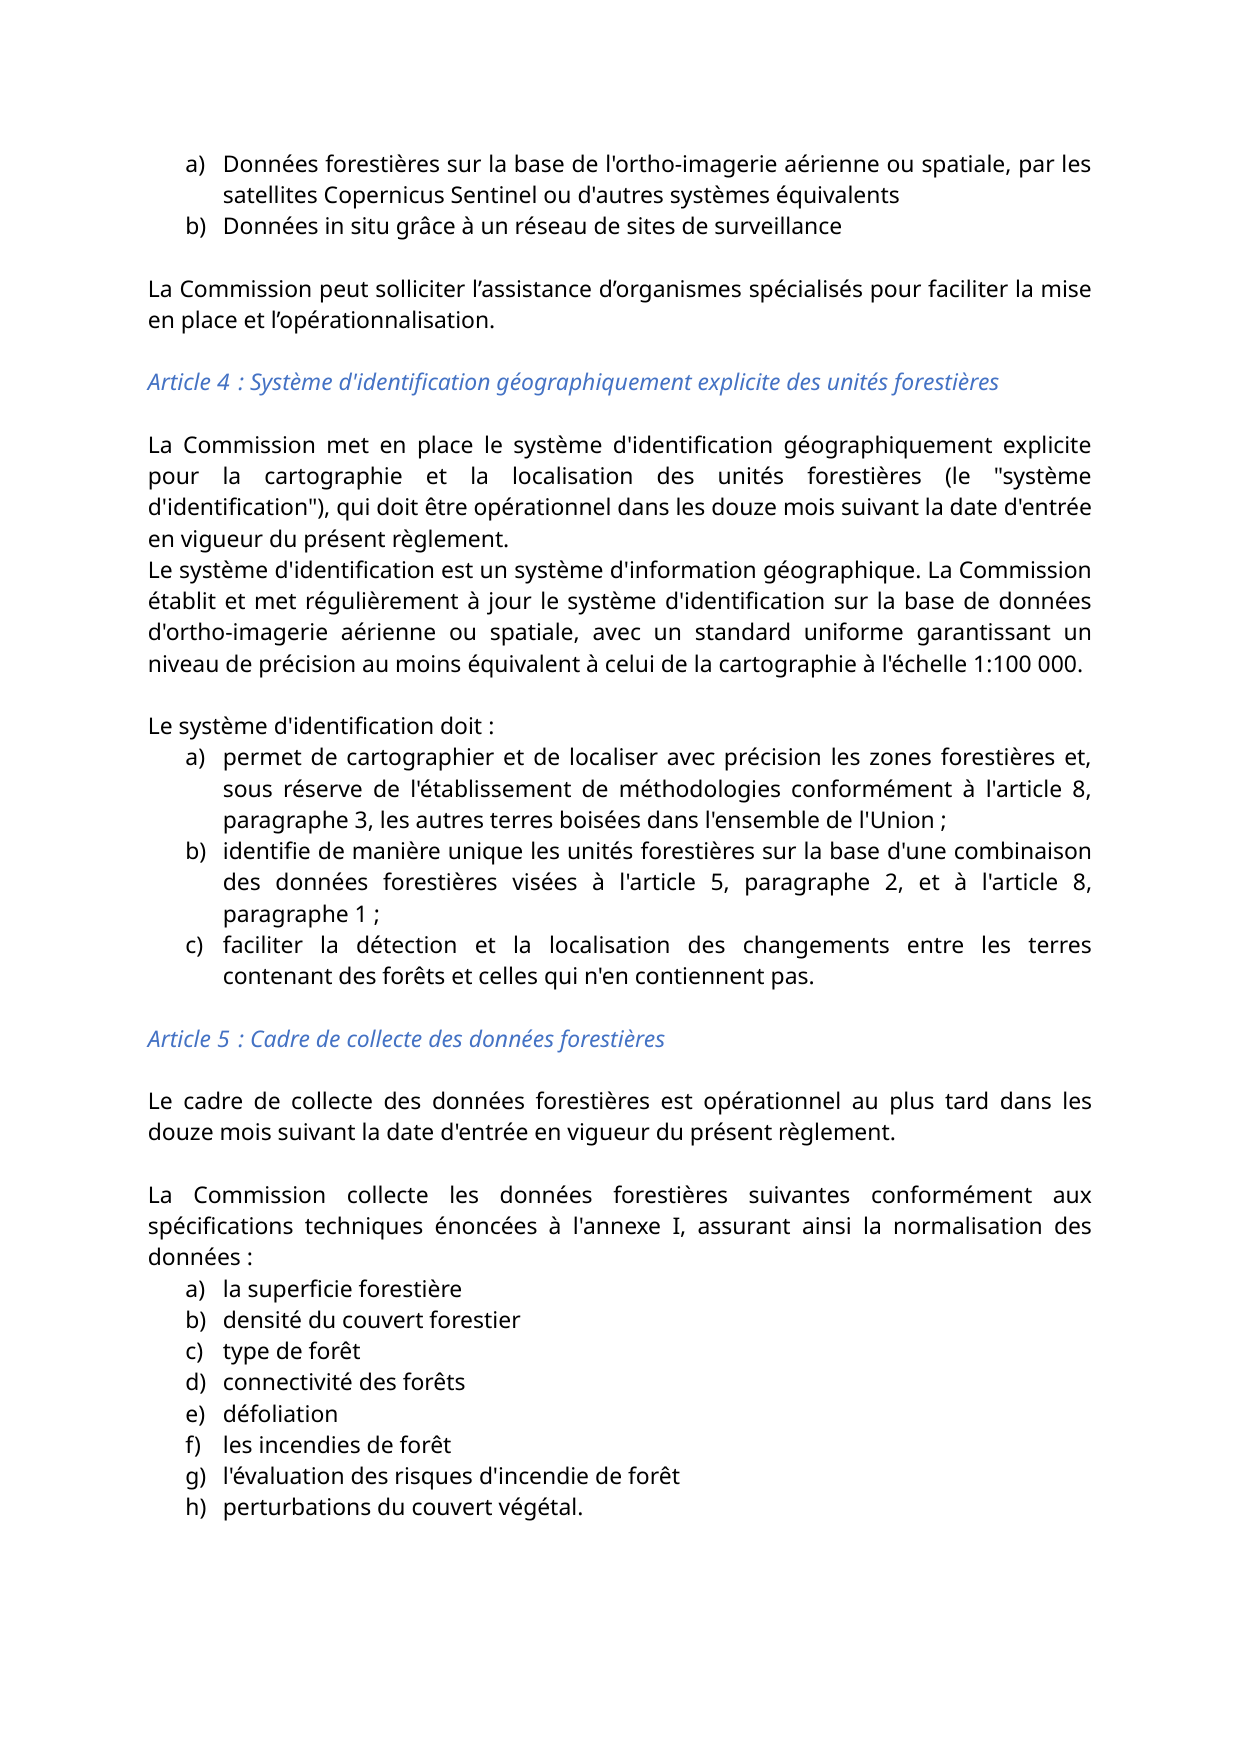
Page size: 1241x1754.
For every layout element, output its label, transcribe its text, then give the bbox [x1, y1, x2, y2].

list faciliter la détection et la localisation des changements entre les terres contenant des forêts et celles qui n'en contiennent pas. [185, 929, 1093, 991]
list Données in situ grâce à un réseau de sites de surveillance [185, 210, 1093, 241]
list perturbations du couvert végétal. [185, 1491, 1093, 1523]
text La Commission met en place le système d'identification géographiquement explicite pour la cartographie et la localisation des unités forestières (le "système d'identification"), qui doit être opérationnel dans les douze mois suivant la date d'entrée en vigueur du présent règlement. [148, 429, 1093, 554]
list l'évaluation des risques d'incendie de forêt [185, 1460, 1093, 1491]
text Article 5 : Cadre de collecte des données forestières [148, 1023, 1093, 1054]
list Données forestières sur la base de l'ortho-imagerie aérienne ou spatiale, par les satellites Copernicus Sentinel ou d'autres systèmes équivalents [185, 148, 1093, 210]
text Le système d'identification est un système d'information géographique. La Commission établit et met régulièrement à jour le système d'identification sur la base de données d'ortho-imagerie aérienne ou spatiale, avec un standard uniforme garantissant un niveau de précision au moins équivalent à celui de la cartographie à l'échelle 1:100 000. [148, 554, 1093, 679]
list permet de cartographier et de localiser avec précision les zones forestières et, sous réserve de l'établissement de méthodologies conformément à l'article 8, paragraphe 3, les autres terres boisées dans l'ensemble de l'Union ; [185, 741, 1093, 835]
text Le cadre de collecte des données forestières est opérationnel au plus tard dans les douze mois suivant la date d'entrée en vigueur du présent règlement. [148, 1085, 1093, 1148]
list défoliation [185, 1398, 1093, 1429]
list la superficie forestière [185, 1273, 1093, 1304]
list les incendies de forêt [185, 1429, 1093, 1460]
list type de forêt [185, 1335, 1093, 1366]
list connectivité des forêts [185, 1366, 1093, 1398]
list identifie de manière unique les unités forestières sur la base d'une combinaison des données forestières visées à l'article 5, paragraphe 2, et à l'article 8, paragraphe 1 ; [185, 835, 1093, 929]
text Le système d'identification doit : [148, 710, 1093, 741]
text La Commission collecte les données forestières suivantes conformément aux spécifications techniques énoncées à l'annexe I, assurant ainsi la normalisation des données : [148, 1179, 1093, 1273]
text La Commission peut solliciter l’assistance d’organismes spécialisés pour faciliter la mise en place et l’opérationnalisation. [148, 273, 1093, 335]
text Article 4 : Système d'identification géographiquement explicite des unités forestières [148, 366, 1093, 398]
list densité du couvert forestier [185, 1304, 1093, 1335]
